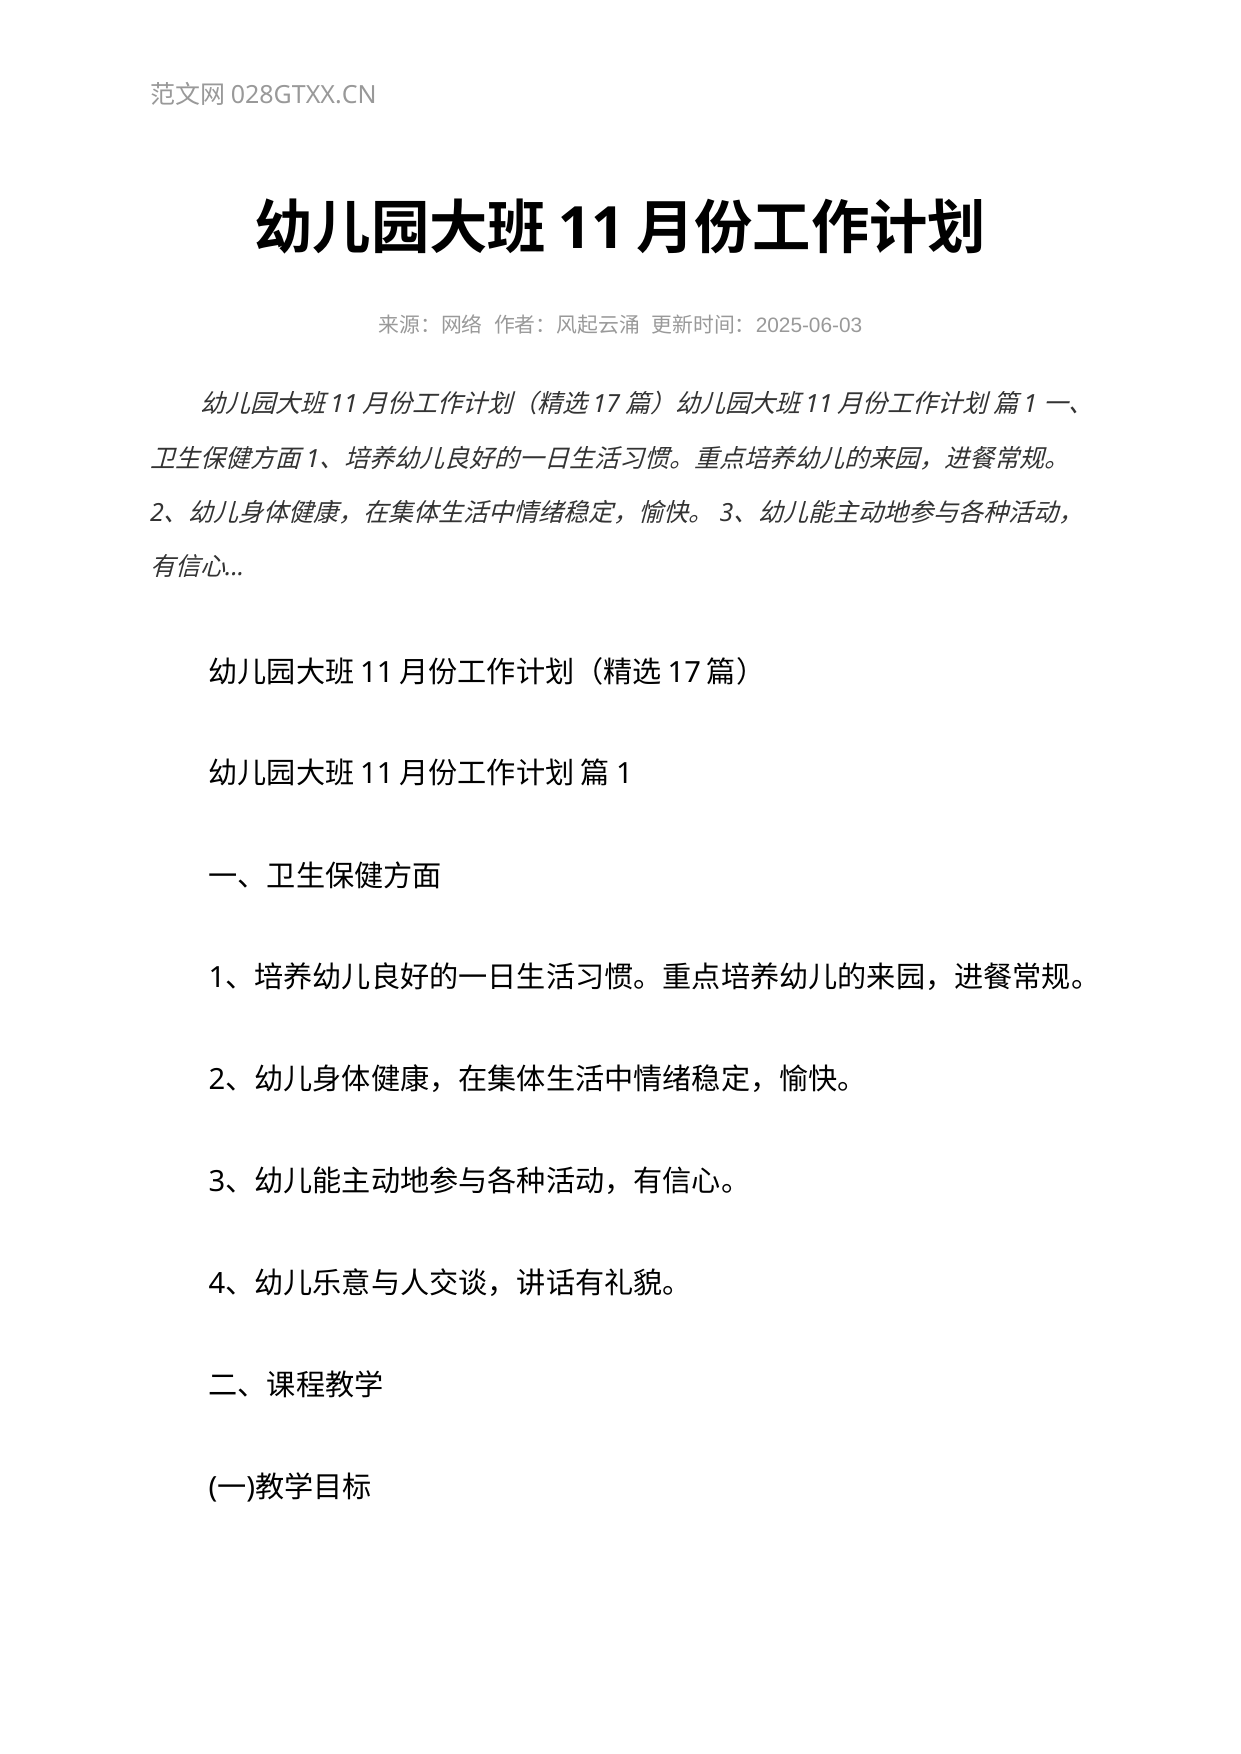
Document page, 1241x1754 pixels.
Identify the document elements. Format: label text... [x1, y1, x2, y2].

text 3、幼儿能主动地参与各种活动，有信心。 [150, 1158, 1090, 1200]
text 一、卫生保健方面 [150, 852, 1090, 894]
text 1、培养幼儿良好的一日生活习惯。重点培养幼儿的来园，进餐常规。 [150, 954, 1090, 996]
text 2、幼儿身体健康，在集体生活中情绪稳定，愉快。 [150, 1056, 1090, 1098]
text 幼儿园大班11月份工作计划（精选17篇）幼儿园大班11月份工作计划 篇1 一、卫生保健方面 1、培养幼儿良好的一日生活习惯。重点培养幼儿的来园，进餐常规。 2、幼儿身体健康，在集体生活中情绪稳定，愉快。 3、幼儿能主动地参与各种活动，有信心... [150, 384, 1090, 583]
subtitle 幼儿园大班11月份工作计划 [150, 181, 1090, 266]
text (一)教学目标 [150, 1463, 1090, 1506]
text 幼儿园大班11月份工作计划 篇1 [150, 750, 1090, 792]
text 幼儿园大班11月份工作计划（精选17篇） [150, 648, 1090, 691]
text 二、课程教学 [150, 1362, 1090, 1404]
text 4、幼儿乐意与人交谈，讲话有礼貌。 [150, 1260, 1090, 1302]
text 来源：网络 作者：风起云涌 更新时间：2025-06-03 [150, 313, 1090, 337]
